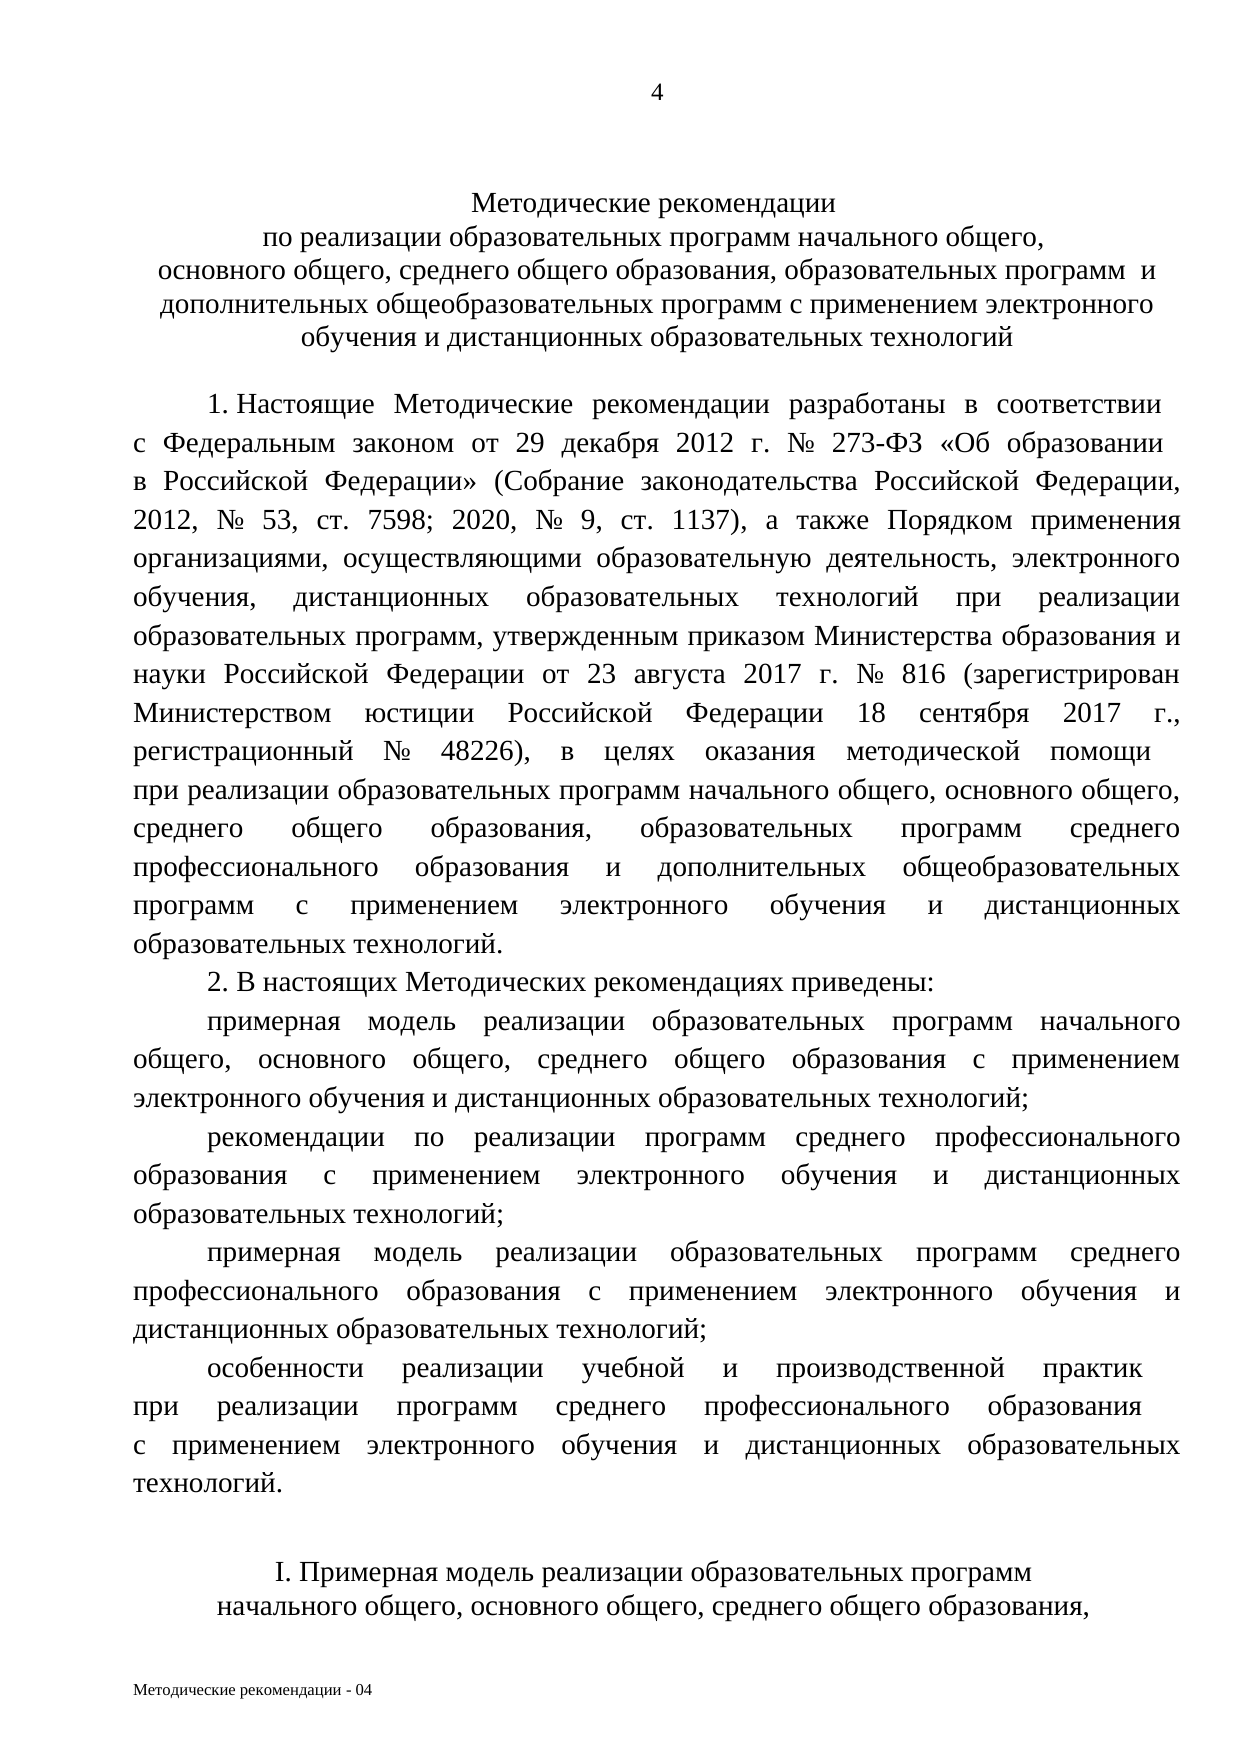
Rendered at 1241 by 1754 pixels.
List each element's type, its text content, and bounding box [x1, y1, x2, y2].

text Методические рекомендации по реализации образовательных программ начального общего, основного общего, среднего общего образования, образовательных программ и дополнительных общеобразовательных программ с применением электронного обучения и дистанционных образовательных технологий [133, 185, 1181, 353]
text 2. В настоящих Методических рекомендациях приведены: [133, 964, 1181, 998]
text примерная модель реализации образовательных программ среднего профессионального образования с применением электронного обучения и дистанционных образовательных технологий; [133, 1234, 1181, 1345]
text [133, 1554, 1181, 1622]
text 1. Настоящие Методические рекомендации разработаны в соответствии с Федеральным законом от 29 декабря 2012 г. № 273-ФЗ «Об образовании в Российской Федерации» (Собрание законодательства Российской Федерации, 2012, № 53, ст. 7598; 2020, № 9, ст. 1137), а также Порядком применения организациями, осуществляющими образовательную деятельность, электронного обучения, дистанционных образовательных технологий при реализации образовательных программ, утвержденным приказом Министерства образования и науки Российской Федерации от 23 августа 2017 г. № 816 (зарегистрирован Министерством юстиции Российской Федерации 18 сентября 2017 г., регистрационный № 48226), в целях оказания методической помощи при реализации образовательных программ начального общего, основного общего, среднего общего образования, образовательных программ среднего профессионального образования и дополнительных общеобразовательных программ с применением электронного обучения и дистанционных образовательных технологий. [133, 386, 1181, 959]
text особенности реализации учебной и производственной практик при реализации программ среднего профессионального образования с применением электронного обучения и дистанционных образовательных технологий. [133, 1350, 1181, 1499]
text рекомендации по реализации программ среднего профессионального образования с применением электронного обучения и дистанционных образовательных технологий; [133, 1119, 1181, 1229]
text примерная модель реализации образовательных программ начального общего, основного общего, среднего общего образования с применением электронного обучения и дистанционных образовательных технологий; [133, 1003, 1181, 1114]
